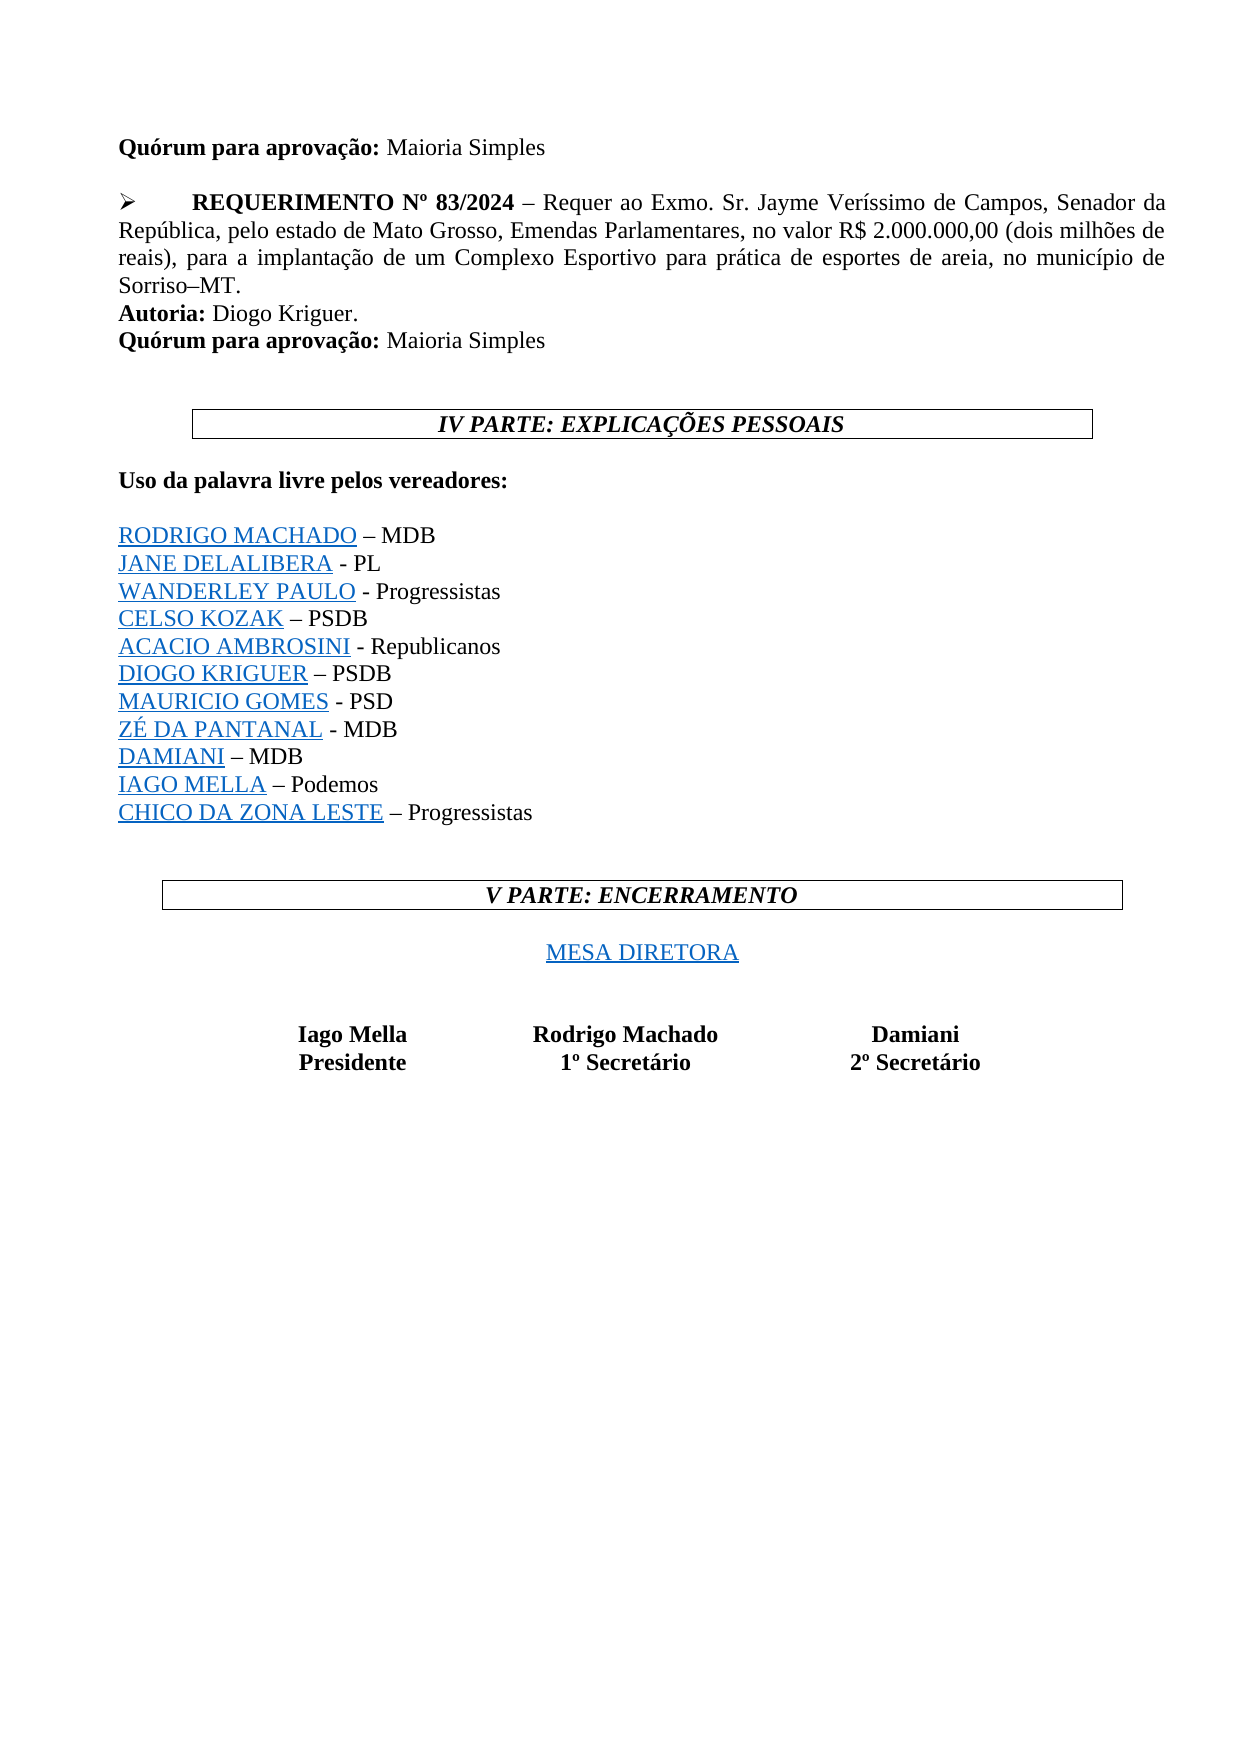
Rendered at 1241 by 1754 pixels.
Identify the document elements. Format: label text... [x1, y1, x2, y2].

text Uso da palavra livre pelos vereadores: [118, 466, 1167, 494]
text MESA DIRETORA [118, 938, 1167, 965]
list CHICO DA ZONA LESTE – Progressistas [118, 797, 1167, 825]
list WANDERLEY PAULO - Progressistas [118, 577, 1167, 604]
list Autoria: Diogo Kriguer. [118, 298, 1167, 326]
list CELSO KOZAK – PSDB [118, 604, 1167, 632]
text Quórum para aprovação: Maioria Simples [118, 326, 1167, 354]
table_header IV PARTE: EXPLICAÇÕES PESSOAIS [193, 410, 1092, 438]
list JANE DELALIBERA - PL [118, 549, 1167, 577]
list IAGO MELLA – Podemos [118, 770, 1167, 797]
list REQUERIMENTO Nº 83/2024 – Requer ao Exmo. Sr. Jayme Veríssimo de Campos, Senador da República, pelo estado de Mato Grosso, Emendas Parlamentares, no valor R$ 2.000.000,00 (dois milhões de reais), para a implantação de um Complexo Esportivo para prática de esportes de areia, no município de Sorriso–MT. [118, 188, 1167, 298]
list RODRIGO MACHADO – MDB [118, 521, 1167, 549]
list DAMIANI – MDB [118, 742, 1167, 770]
table_header Iago Mella Presidente [220, 1020, 485, 1076]
list ACACIO AMBROSINI - Republicanos [118, 632, 1167, 659]
list MAURICIO GOMES - PSD [118, 687, 1167, 715]
list ZÉ DA PANTANAL - MDB [118, 715, 1167, 742]
table_header Rodrigo Machado 1º Secretário [485, 1020, 766, 1076]
table_header Damiani 2º Secretário [766, 1020, 1065, 1076]
text Quórum para aprovação: Maioria Simples [118, 133, 1167, 161]
table_header V PARTE: ENCERRAMENTO [163, 881, 1122, 909]
list DIOGO KRIGUER – PSDB [118, 659, 1167, 687]
